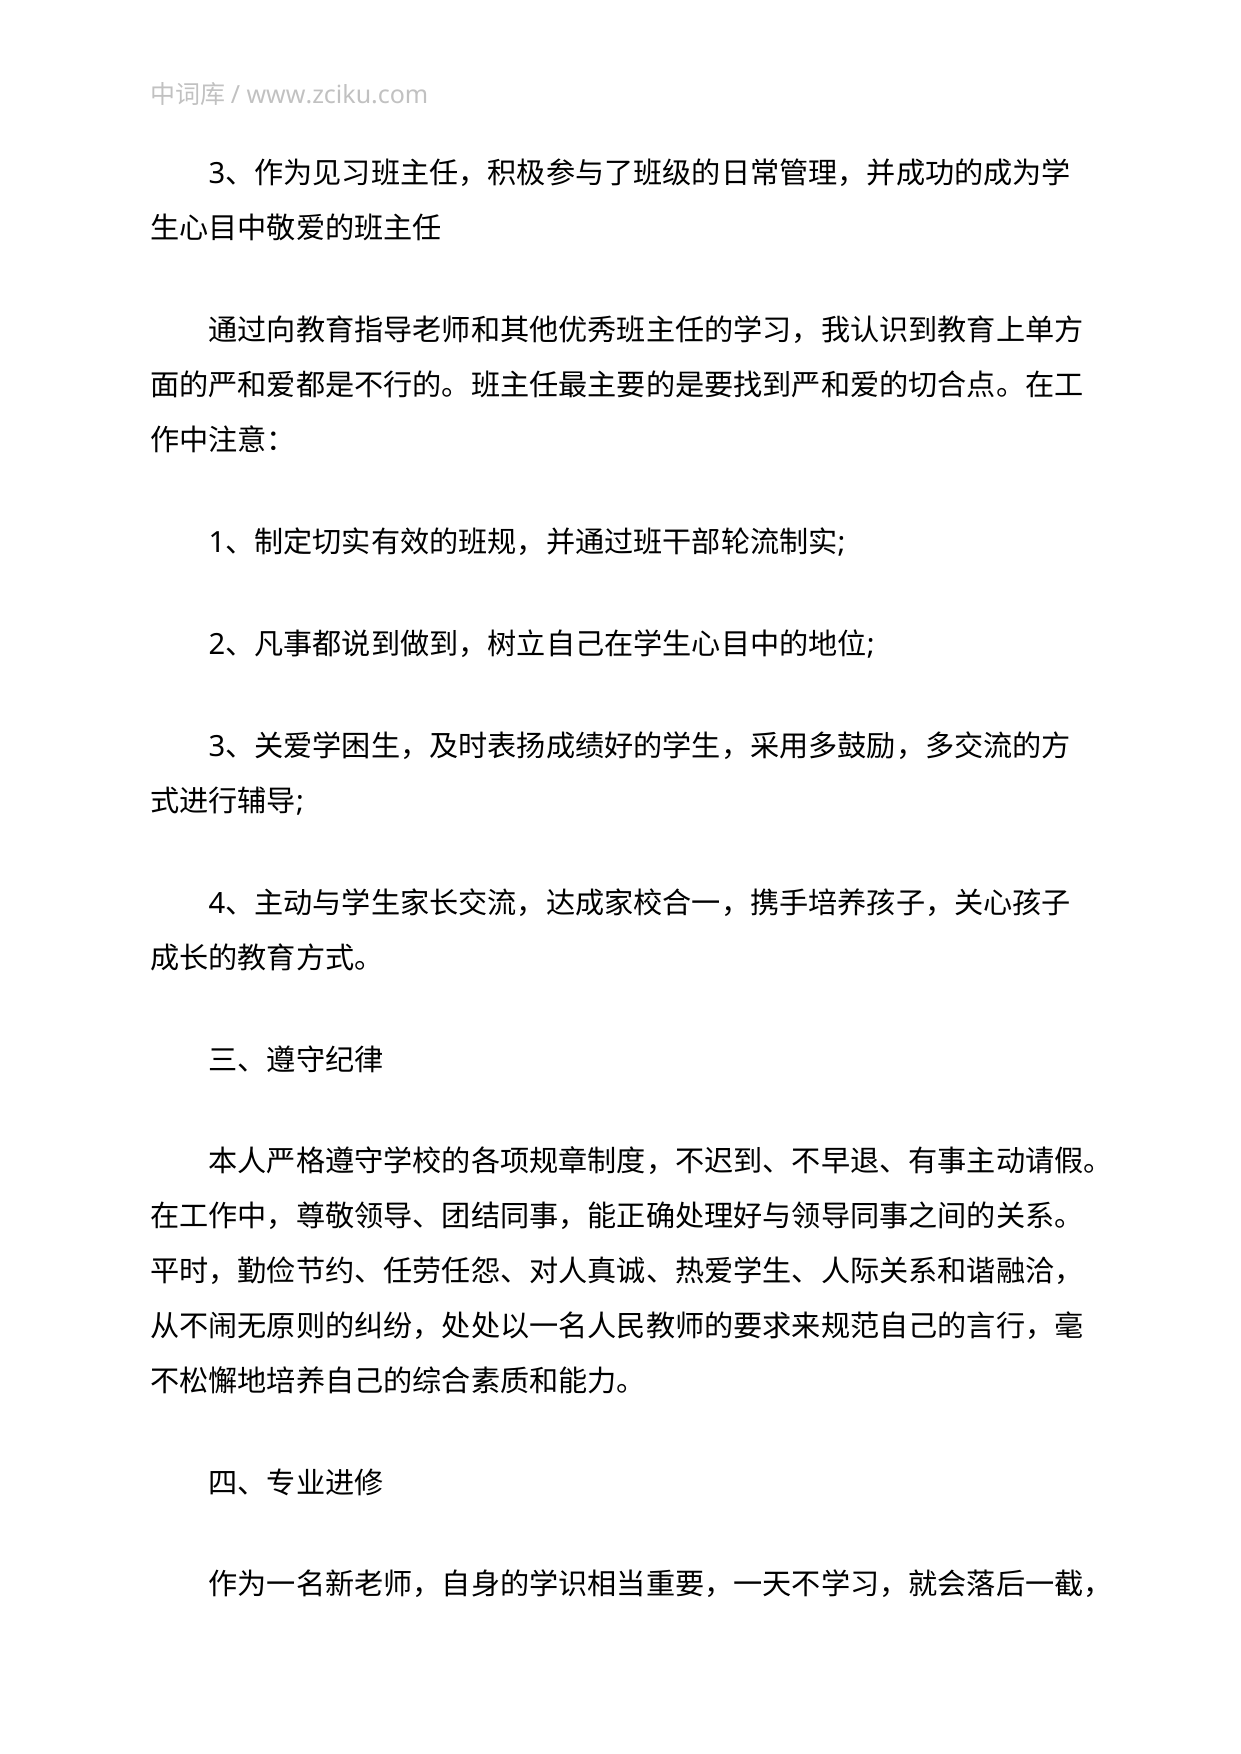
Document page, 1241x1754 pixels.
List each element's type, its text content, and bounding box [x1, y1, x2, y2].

text 3、作为见习班主任，积极参与了班级的日常管理，并成功的成为学生心目中敬爱的班主任 [150, 150, 1090, 247]
text 本人严格遵守学校的各项规章制度，不迟到、不早退、有事主动请假。在工作中，尊敬领导、团结同事，能正确处理好与领导同事之间的关系。平时，勤俭节约、任劳任怨、对人真诚、热爱学生、人际关系和谐融洽，从不闹无原则的纠纷，处处以一名人民教师的要求来规范自己的言行，毫不松懈地培养自己的综合素质和能力。 [150, 1138, 1090, 1400]
text 通过向教育指导老师和其他优秀班主任的学习，我认识到教育上单方面的严和爱都是不行的。班主任最主要的是要找到严和爱的切合点。在工作中注意： [150, 307, 1090, 459]
text 3、关爱学困生，及时表扬成绩好的学生，采用多鼓励，多交流的方式进行辅导; [150, 722, 1090, 820]
text 1、制定切实有效的班规，并通过班干部轮流制实; [150, 518, 1090, 561]
text 四、专业进修 [150, 1459, 1090, 1501]
text 2、凡事都说到做到，树立自己在学生心目中的地位; [150, 620, 1090, 663]
text 三、遵守纪律 [150, 1036, 1090, 1078]
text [150, 1561, 1090, 1603]
text 4、主动与学生家长交流，达成家校合一，携手培养孩子，关心孩子成长的教育方式。 [150, 879, 1090, 977]
